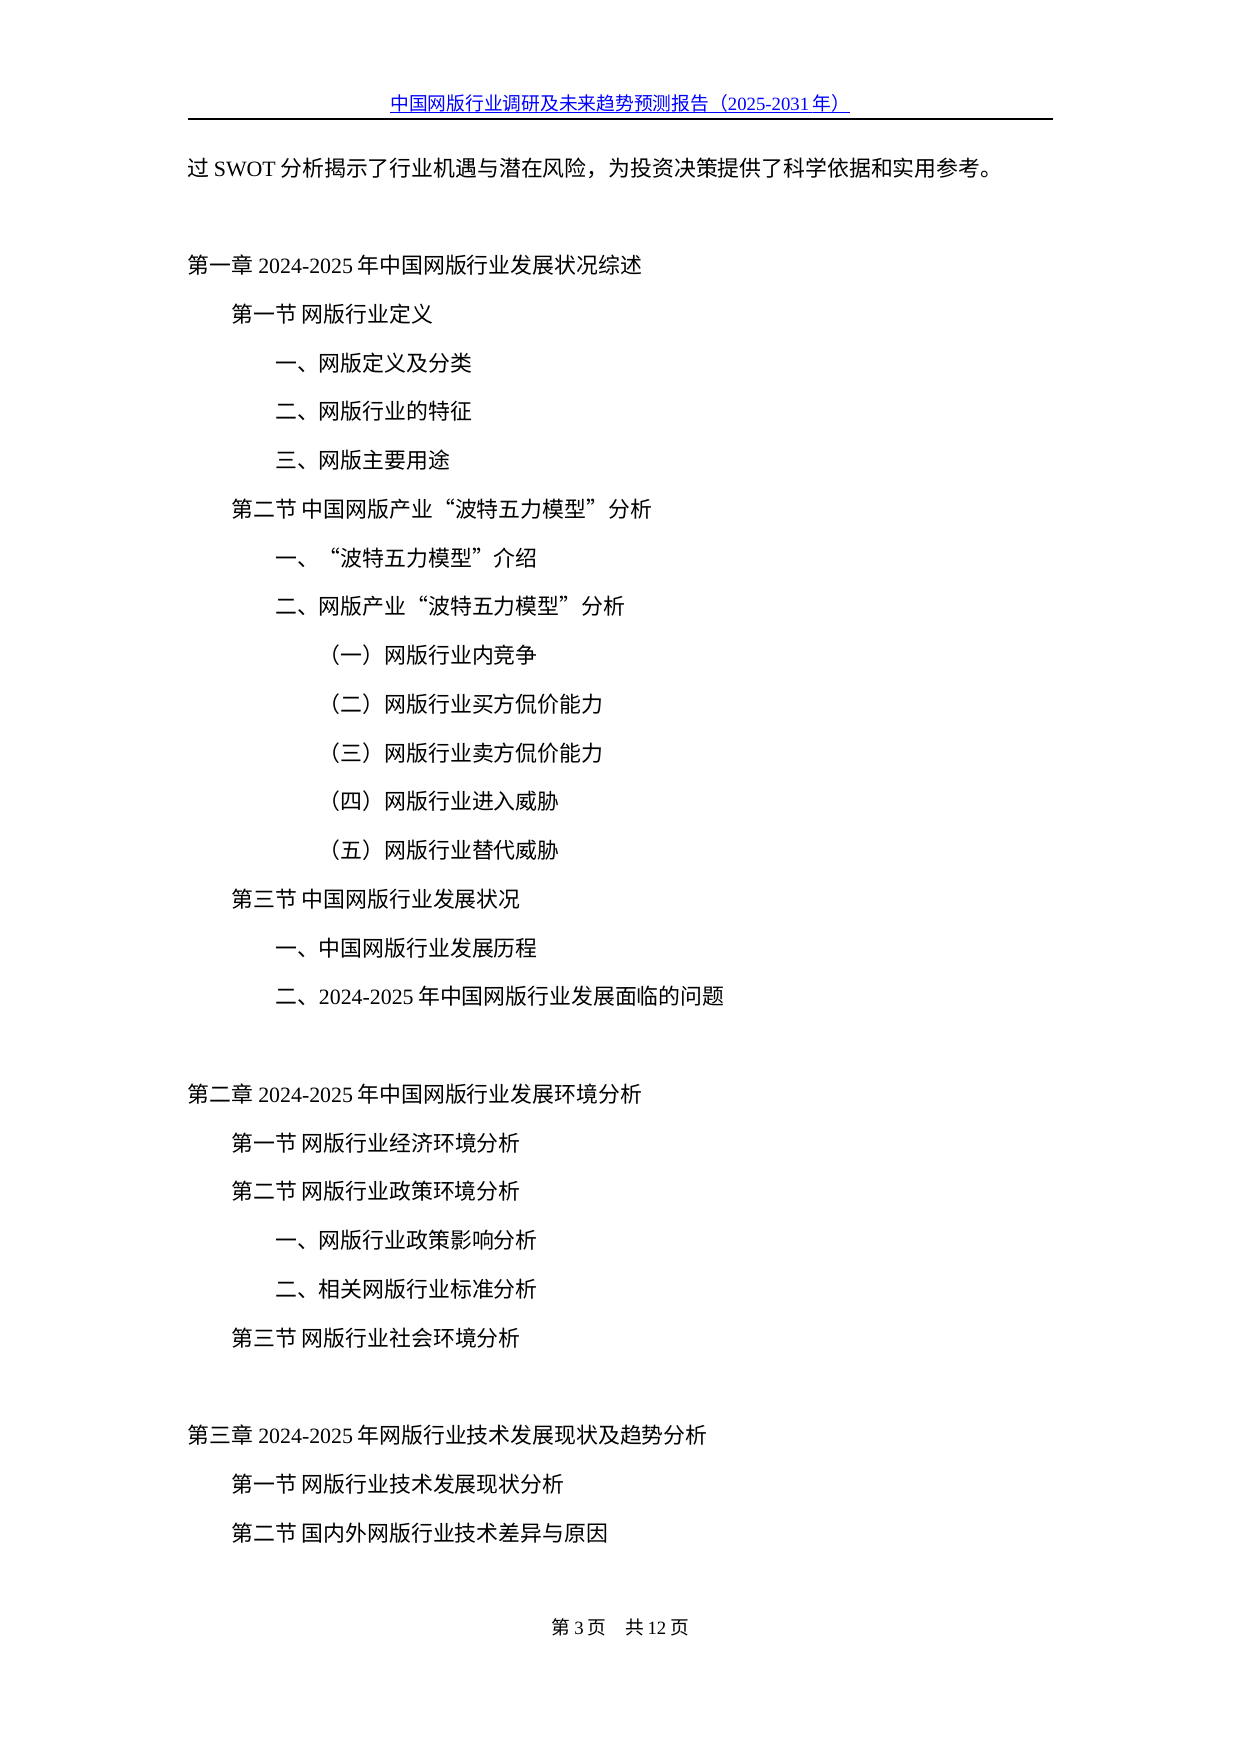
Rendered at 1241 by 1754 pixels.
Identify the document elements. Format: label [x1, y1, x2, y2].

text [187, 150, 1053, 1548]
